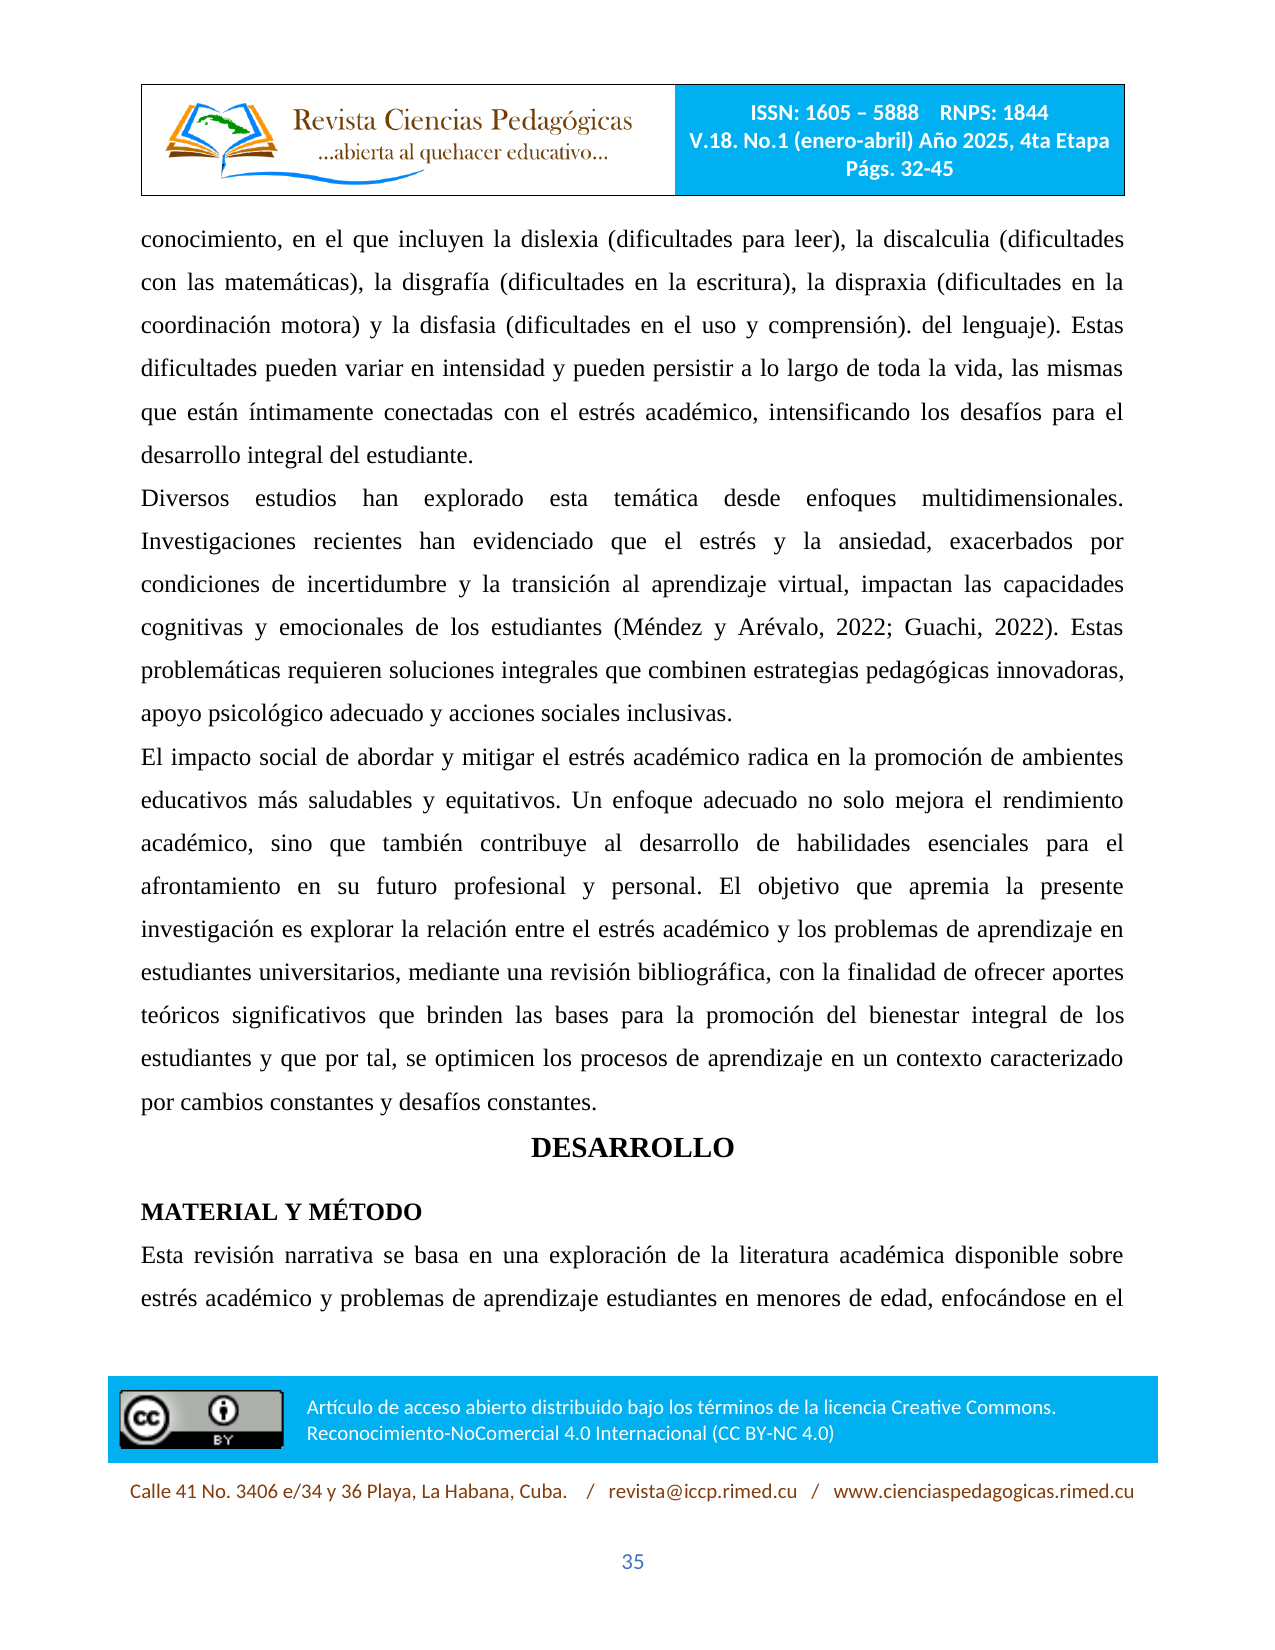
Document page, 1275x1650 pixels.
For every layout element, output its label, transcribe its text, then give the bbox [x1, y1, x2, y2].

text Diversos estudios han explorado esta temática desde enfoques multidimensionales. Investigaciones recientes han evidenciado que el estrés y la ansiedad, exacerbados por condiciones de incertidumbre y la transición al aprendizaje virtual, impactan las capacidades cognitivas y emocionales de los estudiantes (Méndez y Arévalo, 2022; Guachi, 2022). Estas problemáticas requieren soluciones integrales que combinen estrategias pedagógicas innovadoras, apoyo psicológico adecuado y acciones sociales inclusivas. [141, 483, 1125, 727]
picture [121, 1391, 282, 1448]
text El impacto social de abordar y mitigar el estrés académico radica en la promoción de ambientes educativos más saludables y equitativos. Un enfoque adecuado no solo mejora el rendimiento académico, sino que también contribuye al desarrollo de habilidades esenciales para el afrontamiento en su futuro profesional y personal. El objetivo que apremia la presente investigación es explorar la relación entre el estrés académico y los problemas de aprendizaje en estudiantes universitarios, mediante una revisión bibliográfica, con la finalidad de ofrecer aportes teóricos significativos que brinden las bases para la promoción del bienestar integral de los estudiantes y que por tal, se optimicen los procesos de aprendizaje en un contexto caracterizado por cambios constantes y desafíos constantes. [141, 742, 1125, 1115]
picture [165, 92, 651, 188]
text MATERIAL Y MÉTODO [141, 1197, 1125, 1226]
text DESARROLLO [141, 1130, 1125, 1163]
